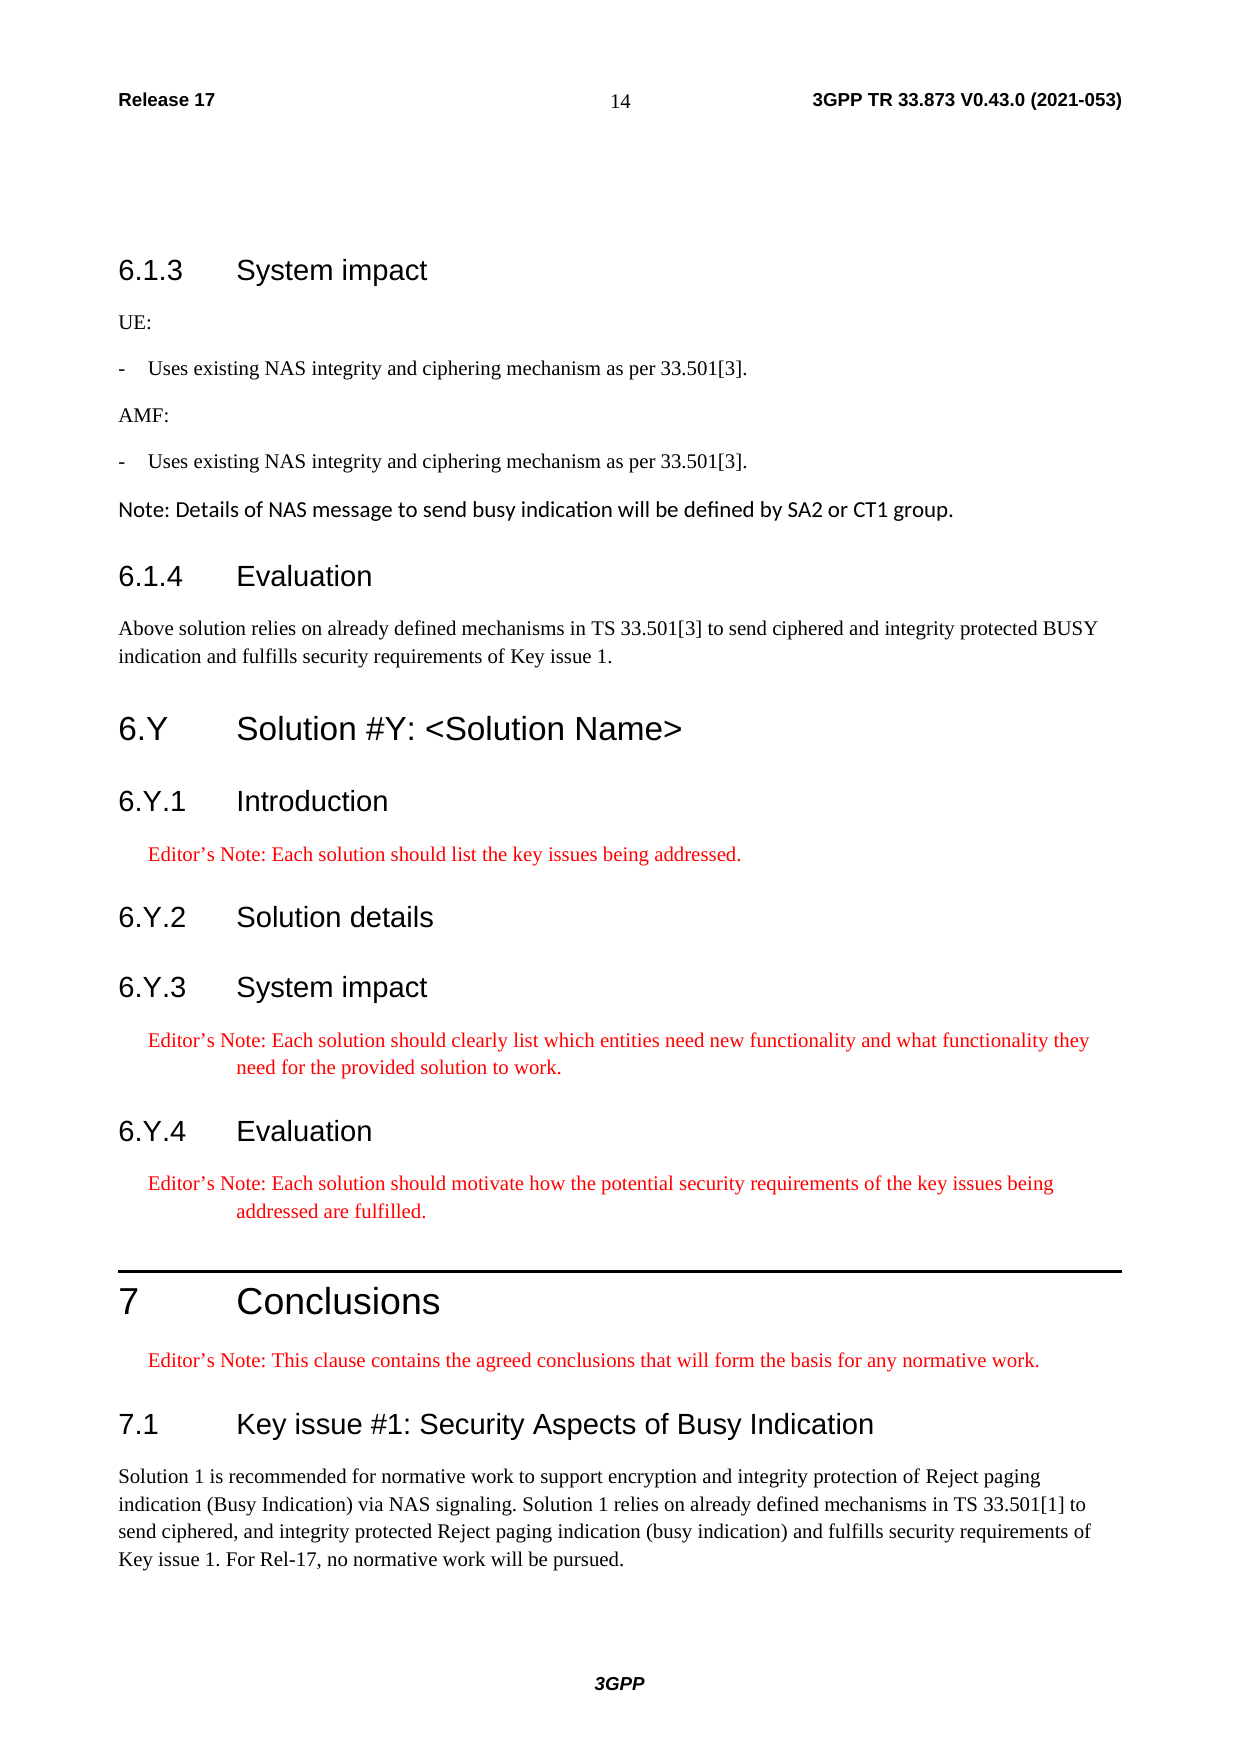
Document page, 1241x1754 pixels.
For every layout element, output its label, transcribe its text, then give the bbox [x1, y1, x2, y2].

text - Uses existing NAS integrity and ciphering mechanism as per 33.501[3]. [118, 356, 1122, 380]
subtitle 6.Y Solution #Y: <Solution Name> [118, 709, 1122, 747]
text Editor’s Note: Each solution should list the key issues being addressed. [148, 842, 1122, 866]
subtitle 6.Y.1 Introduction [118, 784, 1122, 818]
subtitle 6.1.3 System impact [118, 253, 1122, 286]
text Above solution relies on already defined mechanisms in TS 33.501[3] to send ciphered and integrity protected BUSY indication and fulfills security requirements of Key issue 1. [118, 616, 1122, 668]
subtitle 6.Y.2 Solution details [118, 900, 1122, 934]
subtitle 7 Conclusions [118, 1273, 1122, 1323]
subtitle 6.Y.4 Evaluation [118, 1114, 1122, 1147]
text Editor’s Note: Each solution should clearly list which entities need new functionality and what functionality they need for the provided solution to work. [148, 1027, 1122, 1079]
text Editor’s Note: Each solution should motivate how the potential security requirements of the key issues being addressed are fulfilled. [148, 1171, 1122, 1223]
text AMF: [118, 403, 1122, 427]
subtitle 6.1.4 Evaluation [118, 559, 1122, 592]
text - Uses existing NAS integrity and ciphering mechanism as per 33.501[3]. [118, 449, 1122, 473]
text Editor’s Note: This clause contains the agreed conclusions that will form the basis for any normative work. [148, 1348, 1122, 1372]
subtitle 6.Y.3 System impact [118, 970, 1122, 1004]
text Note: Details of NAS message to send busy indication will be defined by SA2 or CT1 group. [118, 495, 1122, 523]
text UE: [118, 310, 1122, 334]
